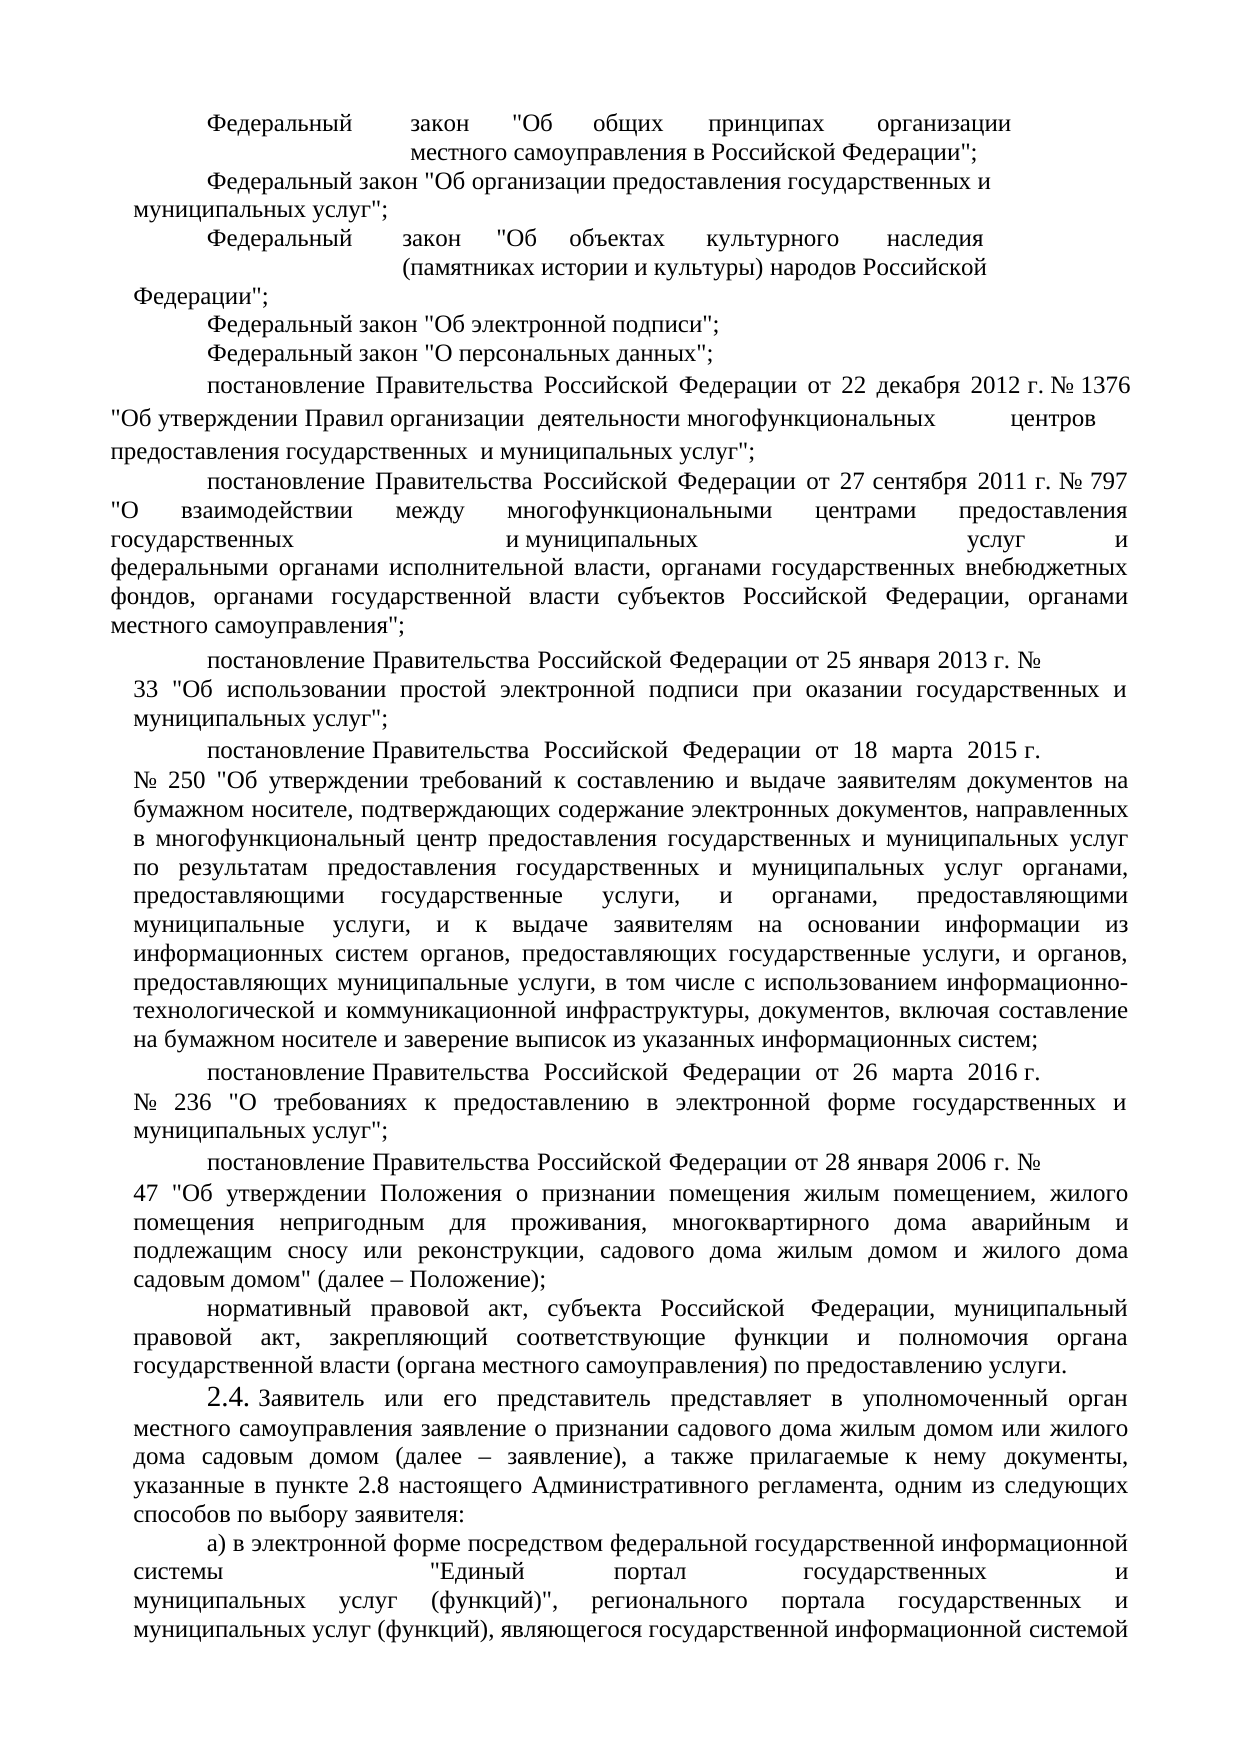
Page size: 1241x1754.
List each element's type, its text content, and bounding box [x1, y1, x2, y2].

text 33 "Об использовании простой электронной подписи при оказании государственных и муниципальных услуг"; [133, 674, 1127, 732]
text постановление Правительства Российской Федерации от 26 марта 2016 г. [207, 1053, 1151, 1087]
text постановление Правительства Российской Федерации от 22 декабря 2012 г. № 1376 "Об утверждении Правил организации деятельности многофункциональных центров предоставления государственных и муниципальных услуг"; [110, 367, 1151, 466]
text Федеральный закон "Об организации предоставления государственных и муниципальных услуг"; [133, 166, 1116, 223]
text Федеральный закон "Об общих принципах организации местного самоуправления в Российской Федерации"; [133, 108, 1127, 166]
text № 250 "Об утверждении требований к составлению и выдаче заявителям документов на бумажном носителе, подтверждающих содержание электронных документов, направленных в многофункциональный центр предоставления государственных и муниципальных услуг по результатам предоставления государственных и муниципальных услуг органами, предоставляющими государственные услуги, и органами, предоставляющими муниципальные услуги, и к выдаче заявителям на основании информации из информационных систем органов, предоставляющих государственные услуги, и органов, предоставляющих муниципальные услуги, в том числе с использованием информационно- технологической и коммуникационной инфраструктуры, документов, включая составление на бумажном носителе и заверение выписок из указанных информационных систем; [133, 766, 1128, 1053]
text 47 "Об утверждении Положения о признании помещения жилым помещением, жилого помещения непригодным для проживания, многоквартирного дома аварийным и подлежащим сносу или реконструкции, садового дома жилым домом и жилого дома садовым домом" (далее – Положение); [133, 1178, 1128, 1293]
text нормативный правовой акт, субъекта Российской Федерации, муниципальный правовой акт, закрепляющий соответствующие функции и полномочия органа государственной власти (органа местного самоуправления) по предоставлению услуги. [133, 1293, 1128, 1379]
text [133, 1528, 1128, 1643]
text Федеральный закон "Об электронной подписи"; Федеральный закон "О персональных данных"; [207, 309, 753, 367]
text постановление Правительства Российской Федерации от 28 января 2006 г. № [207, 1144, 1151, 1178]
text постановление Правительства Российской Федерации от 25 января 2013 г. № [207, 646, 1151, 674]
text постановление Правительства Российской Федерации от 18 марта 2015 г. [207, 732, 1151, 766]
text № 236 "О требованиях к предоставлению в электронной форме государственных и муниципальных услуг"; [133, 1087, 1127, 1144]
list Заявитель или его представитель представляет в уполномоченный орган местного самоуправления заявление о признании садового дома жилым домом или жилого дома садовым домом (далее – заявление), а также прилагаемые к нему документы, указанные в пункте 2.8 настоящего Административного регламента, одним из следующих способов по выбору заявителя: [133, 1379, 1128, 1528]
text постановление Правительства Российской Федерации от 27 сентября 2011 г. № 797 "О взаимодействии между многофункциональными центрами предоставления государственных и муниципальных услуг и федеральными органами исполнительной власти, органами государственных внебюджетных фондов, органами государственной власти субъектов Российской Федерации, органами местного самоуправления"; [110, 466, 1128, 639]
text Федеральный закон "Об объектах культурного наследия (памятниках истории и культуры) народов Российской Федерации"; [133, 223, 1127, 309]
